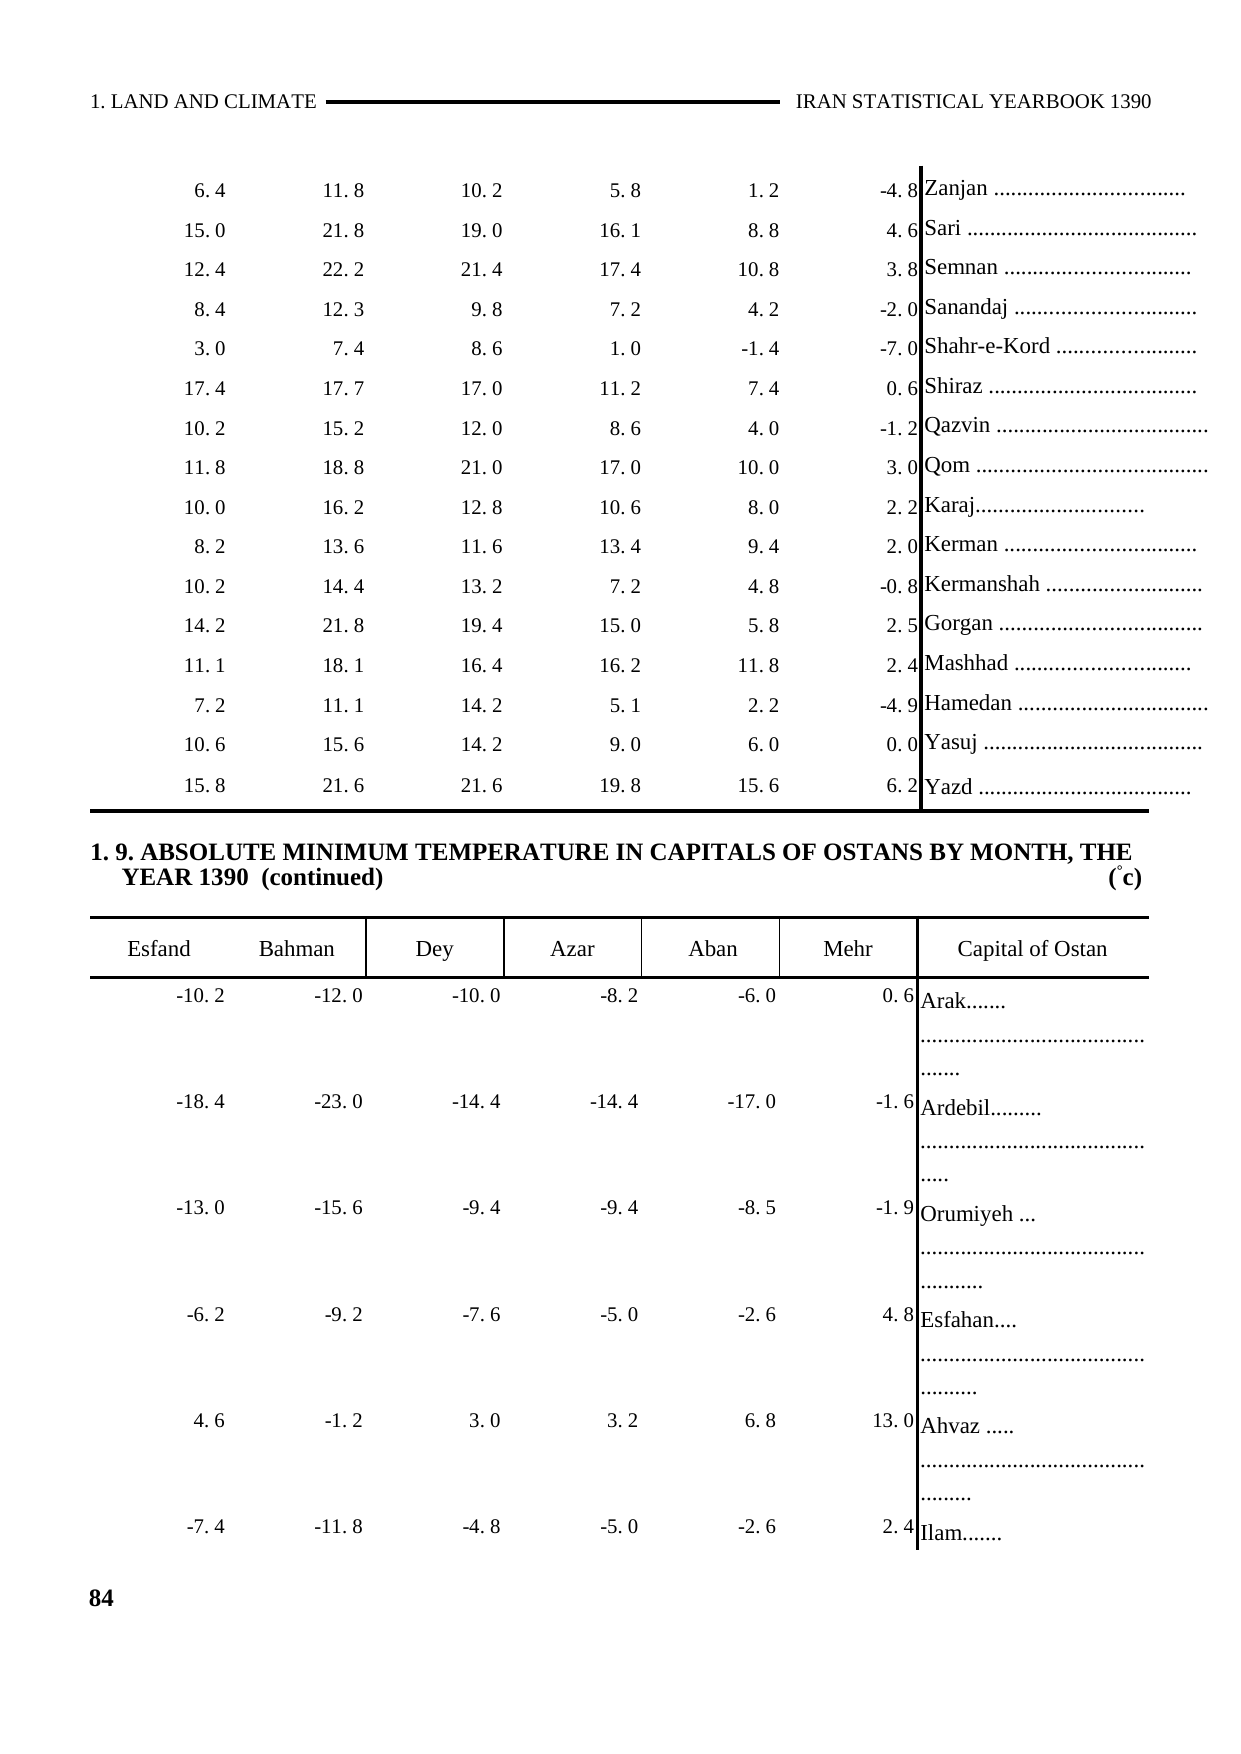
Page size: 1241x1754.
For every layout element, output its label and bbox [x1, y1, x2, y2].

table_header [87, 163, 1155, 1553]
